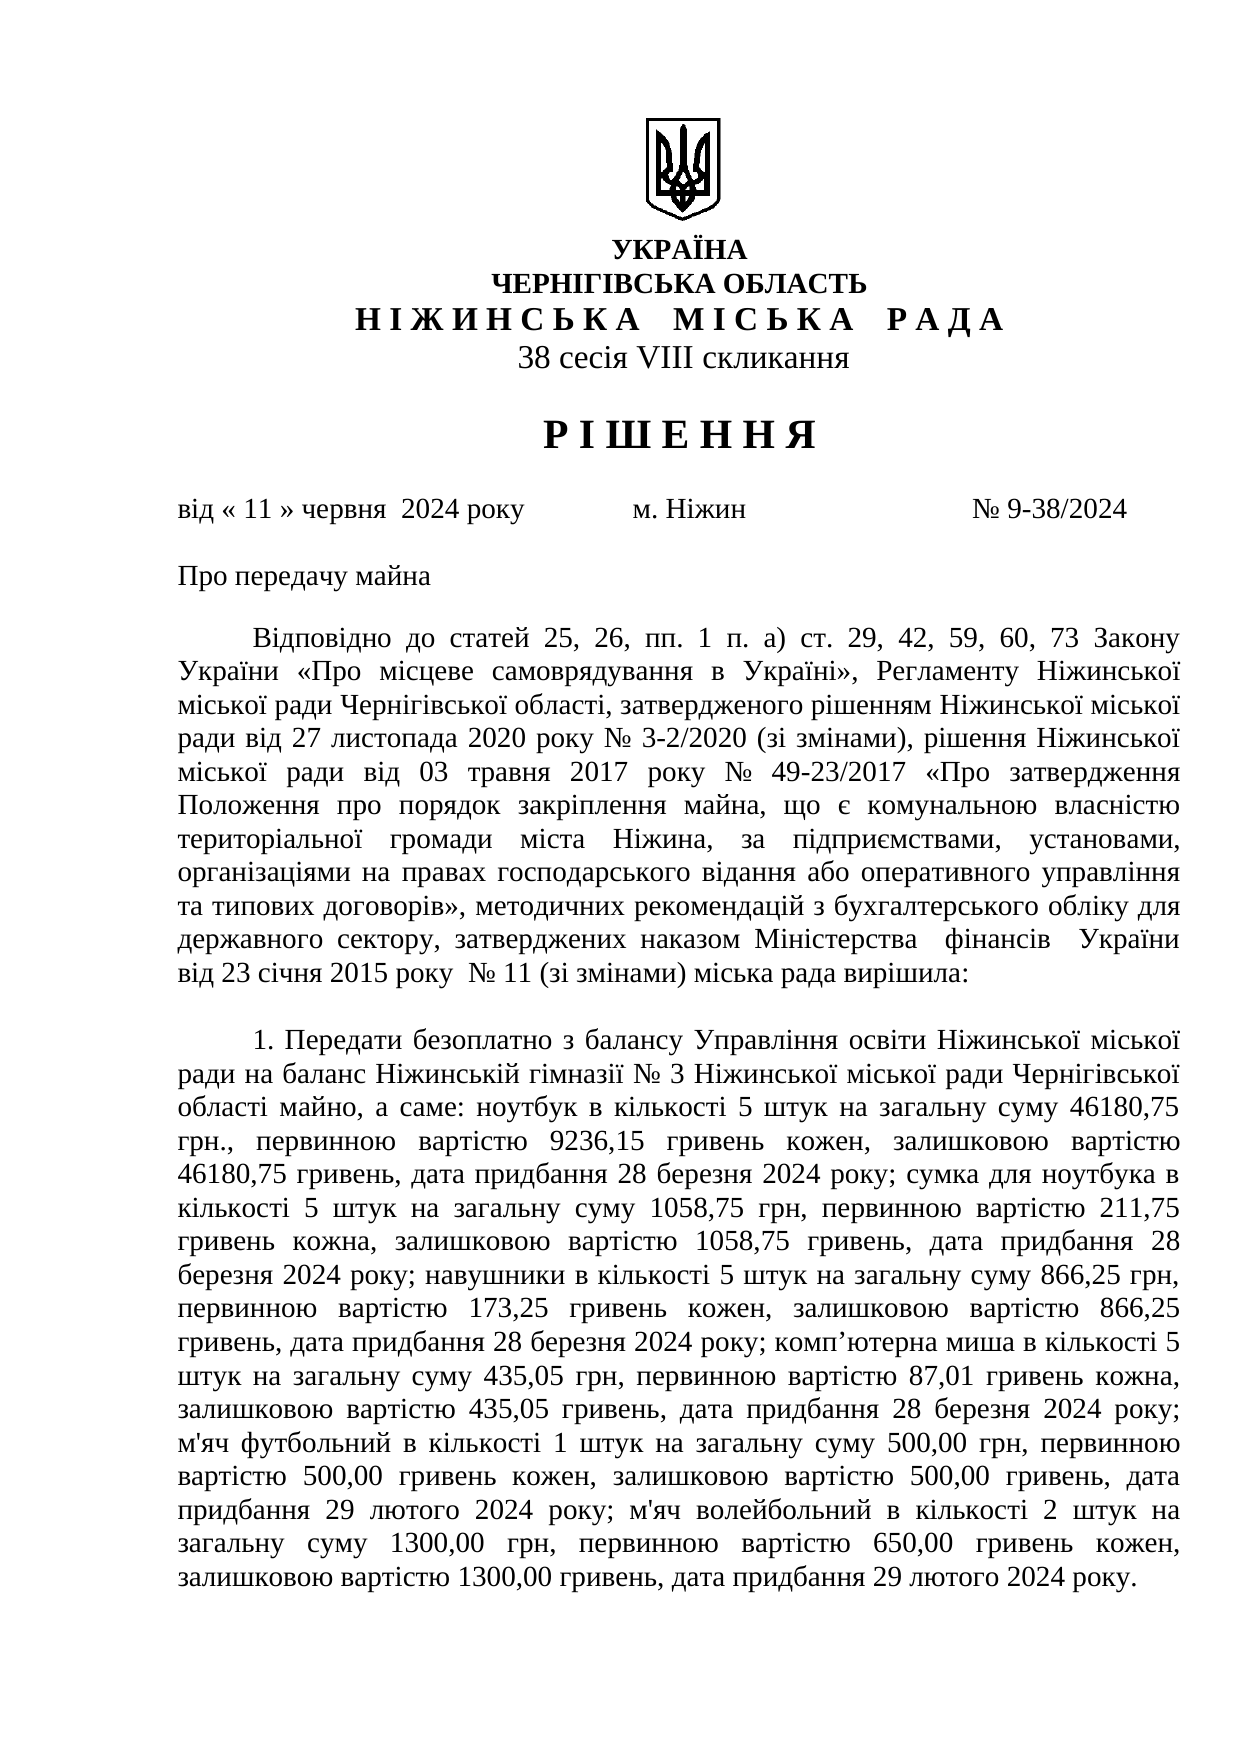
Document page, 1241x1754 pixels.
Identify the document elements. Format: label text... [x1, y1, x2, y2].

picture [646, 118, 721, 221]
text ЧЕРНІГІВСЬКА ОБЛАСТЬ [177, 266, 1181, 299]
text Про передачу майна [177, 558, 768, 592]
text від « 11 » червня 2024 року м. Ніжин № 9-38/2024 [177, 491, 1181, 525]
text Відповідно до статей 25, 26, пп. 1 п. а) ст. 29, 42, 59, 60, 73 Закону України «Про місцеве самоврядування в Україні», Регламенту Ніжинської міської ради Чернігівської області, затвердженого рішенням Ніжинської міської ради від 27 листопада 2020 року № 3-2/2020 (зі змінами), рішення Ніжинської міської ради від 03 травня 2017 року № 49-23/2017 «Про затвердження Положення про порядок закріплення майна, що є комунальною власністю територіальної громади міста Ніжина, за підприємствами, установами, організаціями на правах господарського відання або оперативного управління та типових договорів», методичних рекомендацій з бухгалтерського обліку для державного сектору, затверджених наказом Міністерства фінансів України від 23 січня 2015 року № 11 (зі змінами) міська рада вирішила: [177, 620, 1181, 989]
text 38 сесія VIII скликання [177, 338, 1181, 376]
text Н І Ж И Н С Ь К А М І С Ь К А Р А Д А [177, 299, 1181, 338]
text 1. Передати безоплатно з балансу Управління освіти Ніжинської міської ради на баланс Ніжинській гімназії № 3 Ніжинської міської ради Чернігівської області майно, а саме: ноутбук в кількості 5 штук на загальну суму 46180,75 грн., первинною вартістю 9236,15 гривень кожен, залишковою вартістю 46180,75 гривень, дата придбання 28 березня 2024 року; сумка для ноутбука в кількості 5 штук на загальну суму 1058,75 грн, первинною вартістю 211,75 гривень кожна, залишковою вартістю 1058,75 гривень, дата придбання 28 березня 2024 року; навушники в кількості 5 штук на загальну суму 866,25 грн, первинною вартістю 173,25 гривень кожен, залишковою вартістю 866,25 гривень, дата придбання 28 березня 2024 року; комп’ютерна миша в кількості 5 штук на загальну суму 435,05 грн, первинною вартістю 87,01 гривень кожна, залишковою вартістю 435,05 гривень, дата придбання 28 березня 2024 року; м'яч футбольний в кількості 1 штук на загальну суму 500,00 грн, первинною вартістю 500,00 гривень кожен, залишковою вартістю 500,00 гривень, дата придбання 29 лютого 2024 року; м'яч волейбольний в кількості 2 штук на загальну суму 1300,00 грн, первинною вартістю 650,00 гривень кожен, залишковою вартістю 1300,00 гривень, дата придбання 29 лютого 2024 року. [177, 1022, 1181, 1592]
text Р І Ш Е Н Н Я [177, 410, 1181, 458]
text УКРАЇНА [177, 232, 1181, 266]
